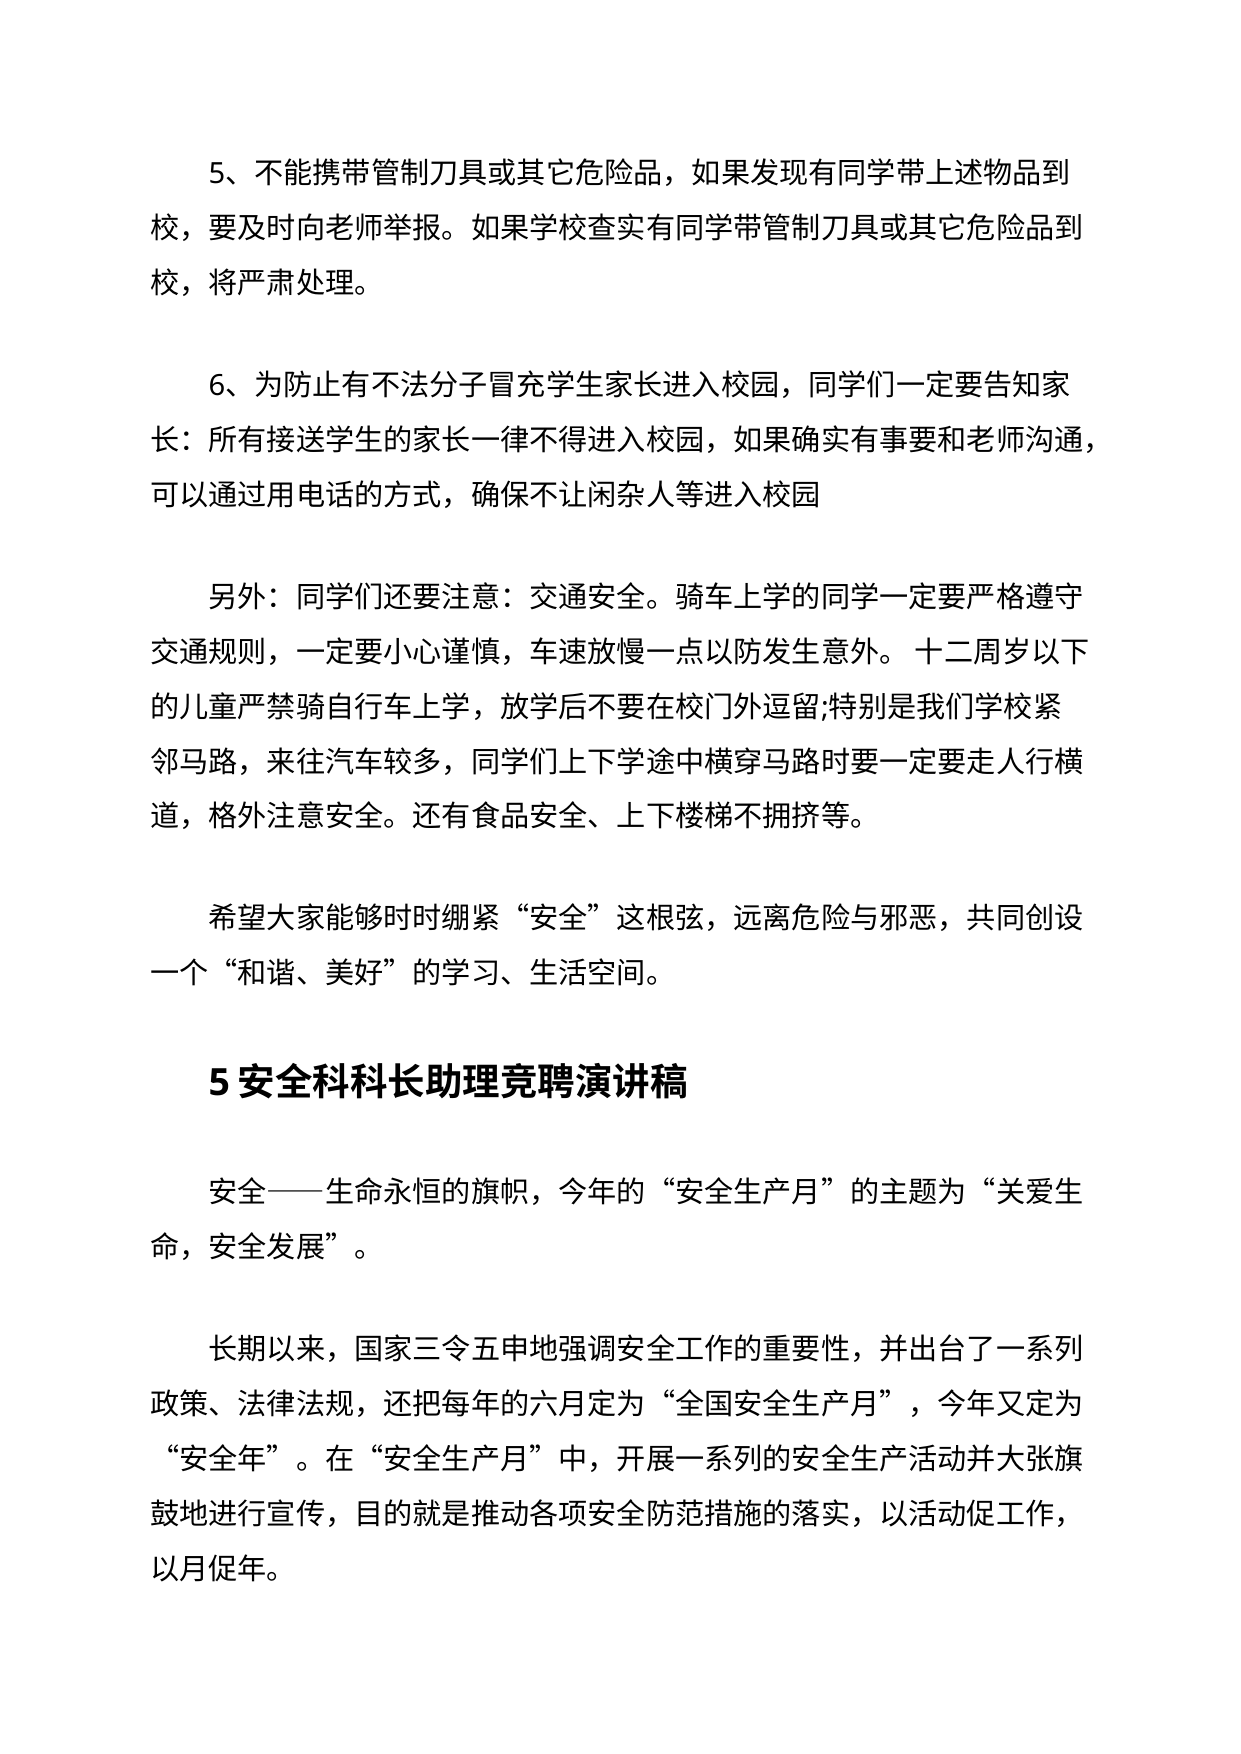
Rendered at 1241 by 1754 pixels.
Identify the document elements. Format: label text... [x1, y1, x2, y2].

text 5安全科科长助理竞聘演讲稿 [150, 1051, 1090, 1106]
text 希望大家能够时时绷紧“安全”这根弦，远离危险与邪恶，共同创设一个“和谐、美好”的学习、生活空间。 [150, 895, 1090, 992]
text 安全——生命永恒的旗帜，今年的“安全生产月”的主题为“关爱生命，安全发展”。 [150, 1169, 1090, 1266]
text 另外：同学们还要注意：交通安全。骑车上学的同学一定要严格遵守交通规则，一定要小心谨慎，车速放慢一点以防发生意外。 十二周岁以下的儿童严禁骑自行车上学，放学后不要在校门外逗留;特别是我们学校紧邻马路，来往汽车较多，同学们上下学途中横穿马路时要一定要走人行横道，格外注意安全。还有食品安全、上下楼梯不拥挤等。 [150, 573, 1090, 835]
text 5、不能携带管制刀具或其它危险品，如果发现有同学带上述物品到校，要及时向老师举报。如果学校查实有同学带管制刀具或其它危险品到校，将严肃处理。 [150, 150, 1090, 302]
text 6、为防止有不法分子冒充学生家长进入校园，同学们一定要告知家长：所有接送学生的家长一律不得进入校园，如果确实有事要和老师沟通，可以通过用电话的方式，确保不让闲杂人等进入校园 [150, 362, 1090, 514]
text 长期以来，国家三令五申地强调安全工作的重要性，并出台了一系列政策、法律法规，还把每年的六月定为“全国安全生产月”，今年又定为“安全年”。在“安全生产月”中，开展一系列的安全生产活动并大张旗鼓地进行宣传，目的就是推动各项安全防范措施的落实，以活动促工作，以月促年。 [150, 1326, 1090, 1588]
